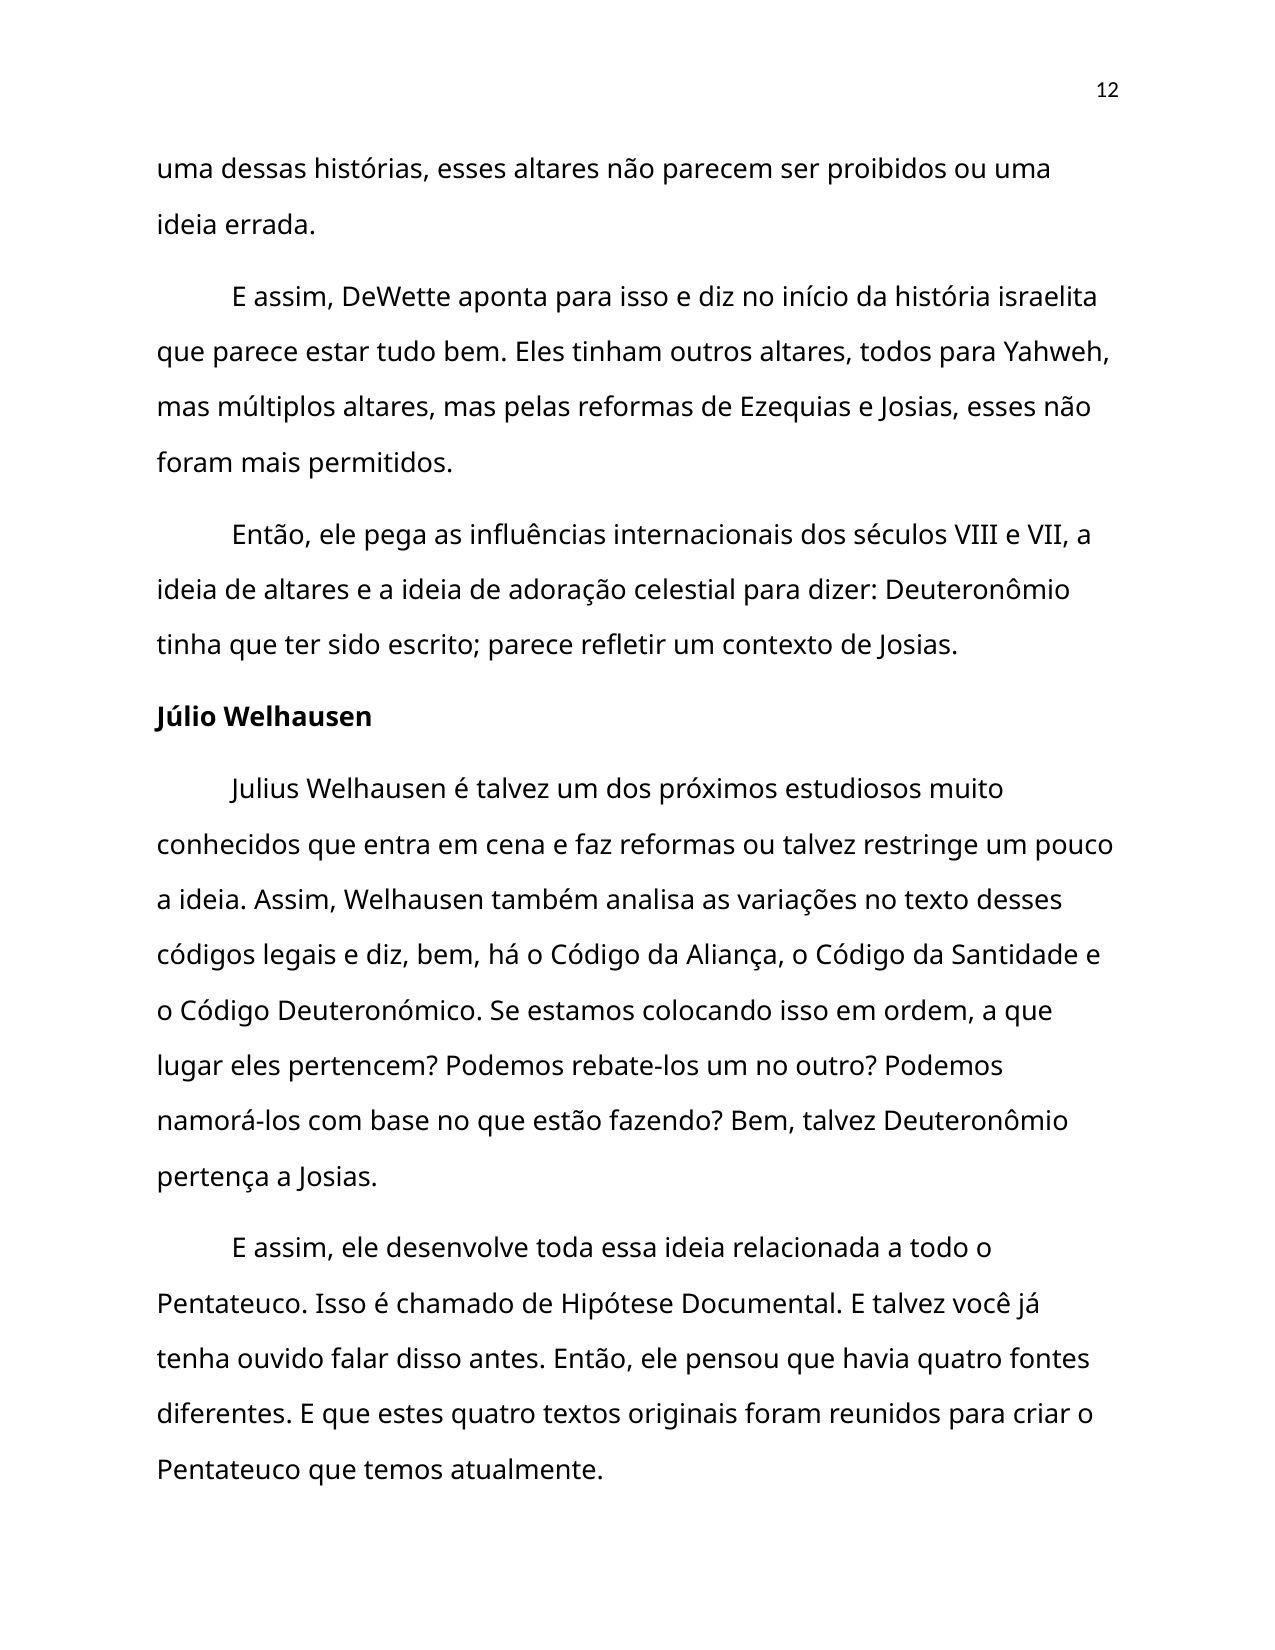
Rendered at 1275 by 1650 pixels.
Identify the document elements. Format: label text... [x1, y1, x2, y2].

text Julius Welhausen é talvez um dos próximos estudiosos muito conhecidos que entra em cena e faz reformas ou talvez restringe um pouco a ideia. Assim, Welhausen também analisa as variações no texto desses códigos legais e diz, bem, há o Código da Aliança, o Código da Santidade e o Código Deuteronómico. Se estamos colocando isso em ordem, a que lugar eles pertencem? Podemos rebate-los um no outro? Podemos namorá-los com base no que estão fazendo? Bem, talvez Deuteronômio pertença a Josias. [156, 770, 1118, 1194]
text E assim, ele desenvolve toda essa ideia relacionada a todo o Pentateuco. Isso é chamado de Hipótese Documental. E talvez você já tenha ouvido falar disso antes. Então, ele pensou que havia quatro fontes diferentes. E que estes quatro textos originais foram reunidos para criar o Pentateuco que temos atualmente. [156, 1229, 1118, 1487]
text Júlio Welhausen [156, 698, 1118, 735]
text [156, 150, 1118, 242]
text E assim, DeWette aponta para isso e diz no início da história israelita que parece estar tudo bem. Eles tinham outros altares, todos para Yahweh, mas múltiplos altares, mas pelas reformas de Ezequias e Josias, esses não foram mais permitidos. [156, 277, 1118, 480]
text Então, ele pega as influências internacionais dos séculos VIII e VII, a ideia de altares e a ideia de adoração celestial para dizer: Deuteronômio tinha que ter sido escrito; parece refletir um contexto de Josias. [156, 515, 1118, 663]
